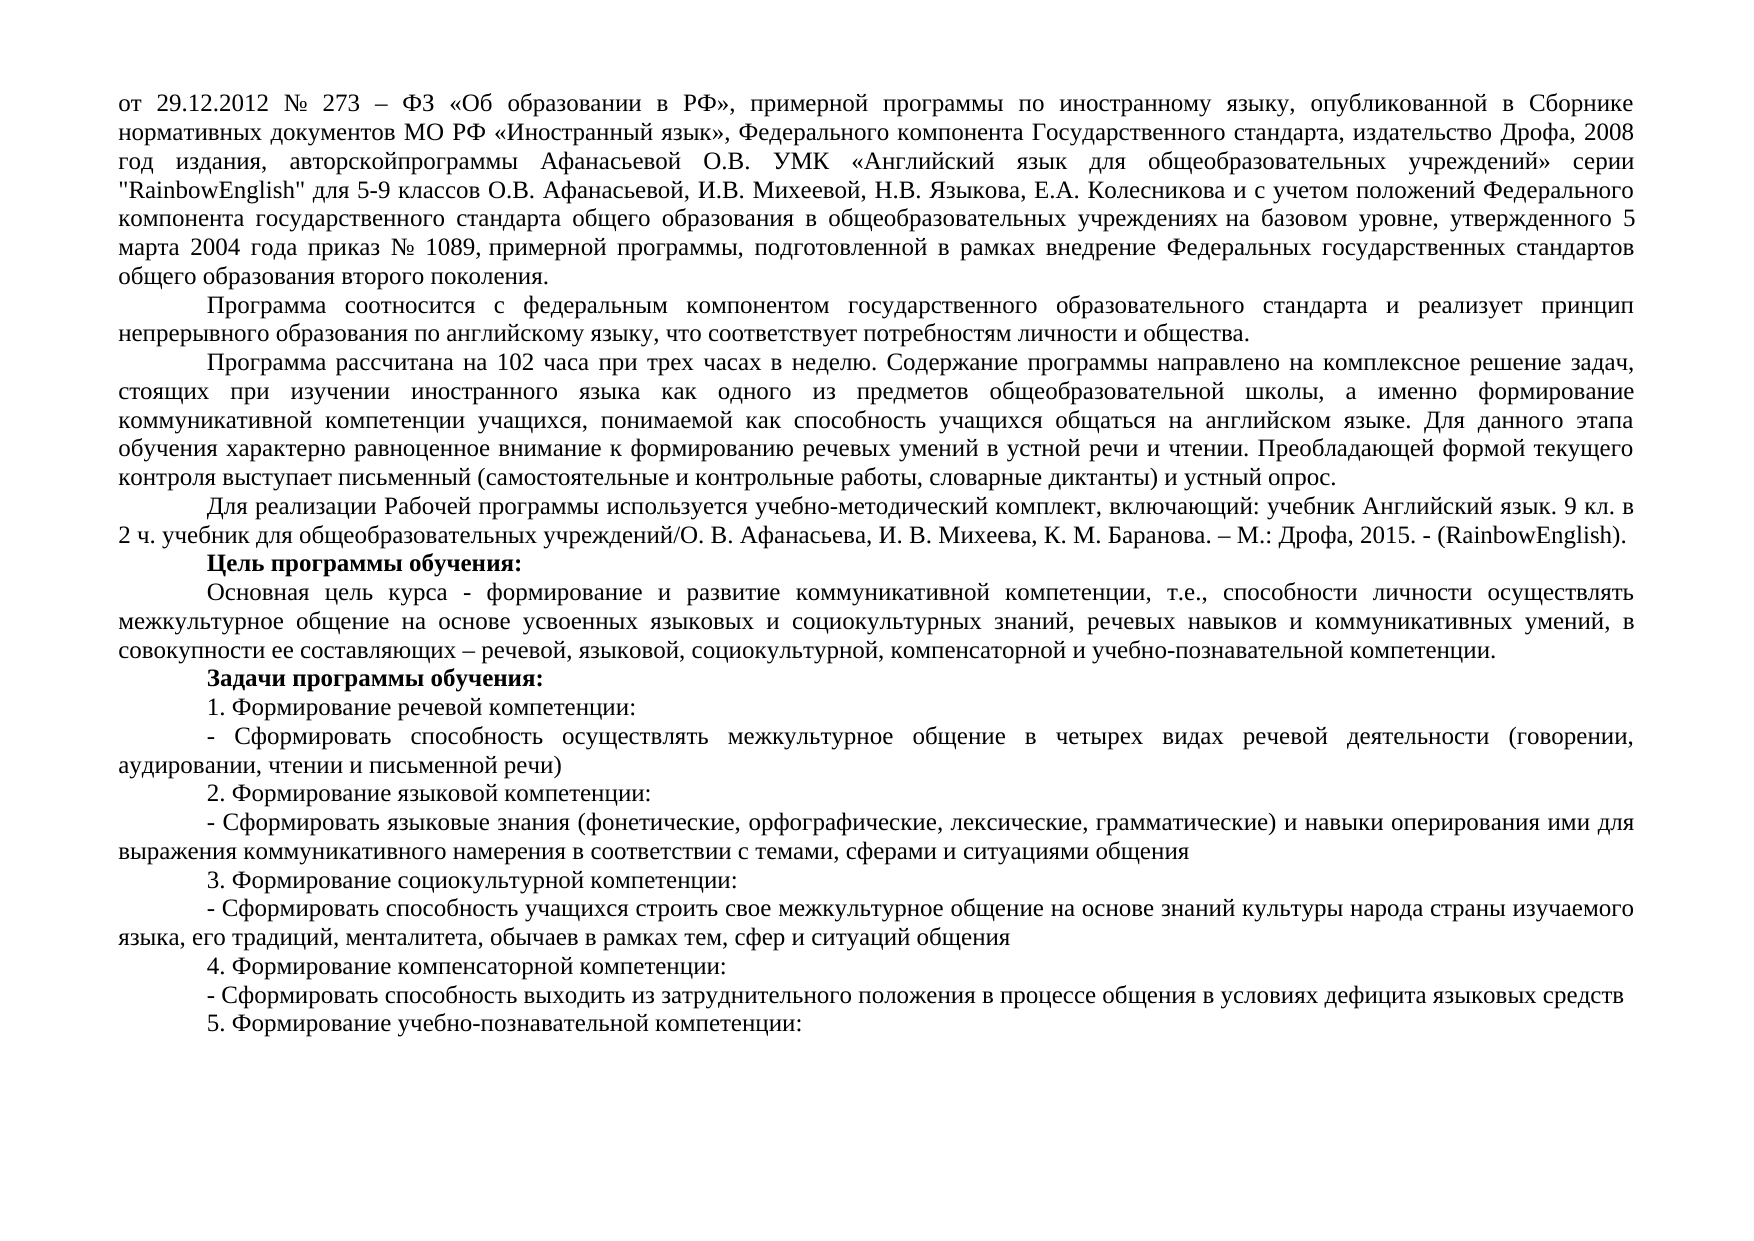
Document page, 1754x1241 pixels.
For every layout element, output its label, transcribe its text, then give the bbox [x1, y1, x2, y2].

text Задачи программы обучения: [118, 663, 1636, 692]
text Программа рассчитана на 102 часа при трех часах в неделю. Содержание программы направлено на комплексное решение задач, стоящих при изучении иностранного языка как одного из предметов общеобразовательной школы, а именно формирование коммуникативной компетенции учащихся, понимаемой как способность учащихся общаться на английском языке. Для данного этапа обучения характерно равноценное внимание к формированию речевых умений в устной речи и чтении. Преобладающей формой текущего контроля выступает письменный (самостоятельные и контрольные работы, словарные диктанты) и устный опрос. [118, 347, 1636, 491]
text 2. Формирование языковой компетенции: [118, 778, 1636, 807]
text - Сформировать способность учащихся строить свое межкультурное общение на основе знаний культуры народа страны изучаемого языка, его традиций, менталитета, обычаев в рамках тем, сфер и ситуаций общения [118, 893, 1636, 951]
text 3. Формирование социокультурной компетенции: [118, 865, 1636, 893]
text Основная цель курса - формирование и развитие коммуникативной компетенции, т.е., способности личности осуществлять межкультурное общение на основе усвоенных языковых и социокультурных знаний, речевых навыков и коммуникативных умений, в совокупности ее составляющих – речевой, языковой, социокультурной, компенсаторной и учебно-познавательной компетенции. [118, 577, 1636, 663]
text - Сформировать способность осуществлять межкультурное общение в четырех видах речевой деятельности (говорении, аудировании, чтении и письменной речи) [118, 721, 1636, 778]
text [118, 88, 1636, 290]
text - Сформировать способность выходить из затруднительного положения в процессе общения в условиях дефицита языковых средств [118, 980, 1636, 1008]
text 1. Формирование речевой компетенции: [118, 692, 1636, 721]
text Программа соотносится с федеральным компонентом государственного образовательного стандарта и реализует принцип непрерывного образования по английскому языку, что соответствует потребностям личности и общества. [118, 290, 1636, 347]
text 5. Формирование учебно-познавательной компетенции: [118, 1008, 1636, 1037]
text Цель программы обучения: [118, 548, 1636, 577]
text Для реализации Рабочей программы используется учебно-методический комплект, включающий: учебник Английский язык. 9 кл. в 2 ч. учебник для общеобразовательных учреждений/О. В. Афанасьева, И. В. Михеева, К. М. Баранова. – М.: Дрофа, 2015. - (RainbowEnglish). [118, 491, 1636, 548]
text 4. Формирование компенсаторной компетенции: [118, 951, 1636, 980]
text - Сформировать языковые знания (фонетические, орфографические, лексические, грамматические) и навыки оперирования ими для выражения коммуникативного намерения в соответствии с темами, сферами и ситуациями общения [118, 807, 1636, 865]
